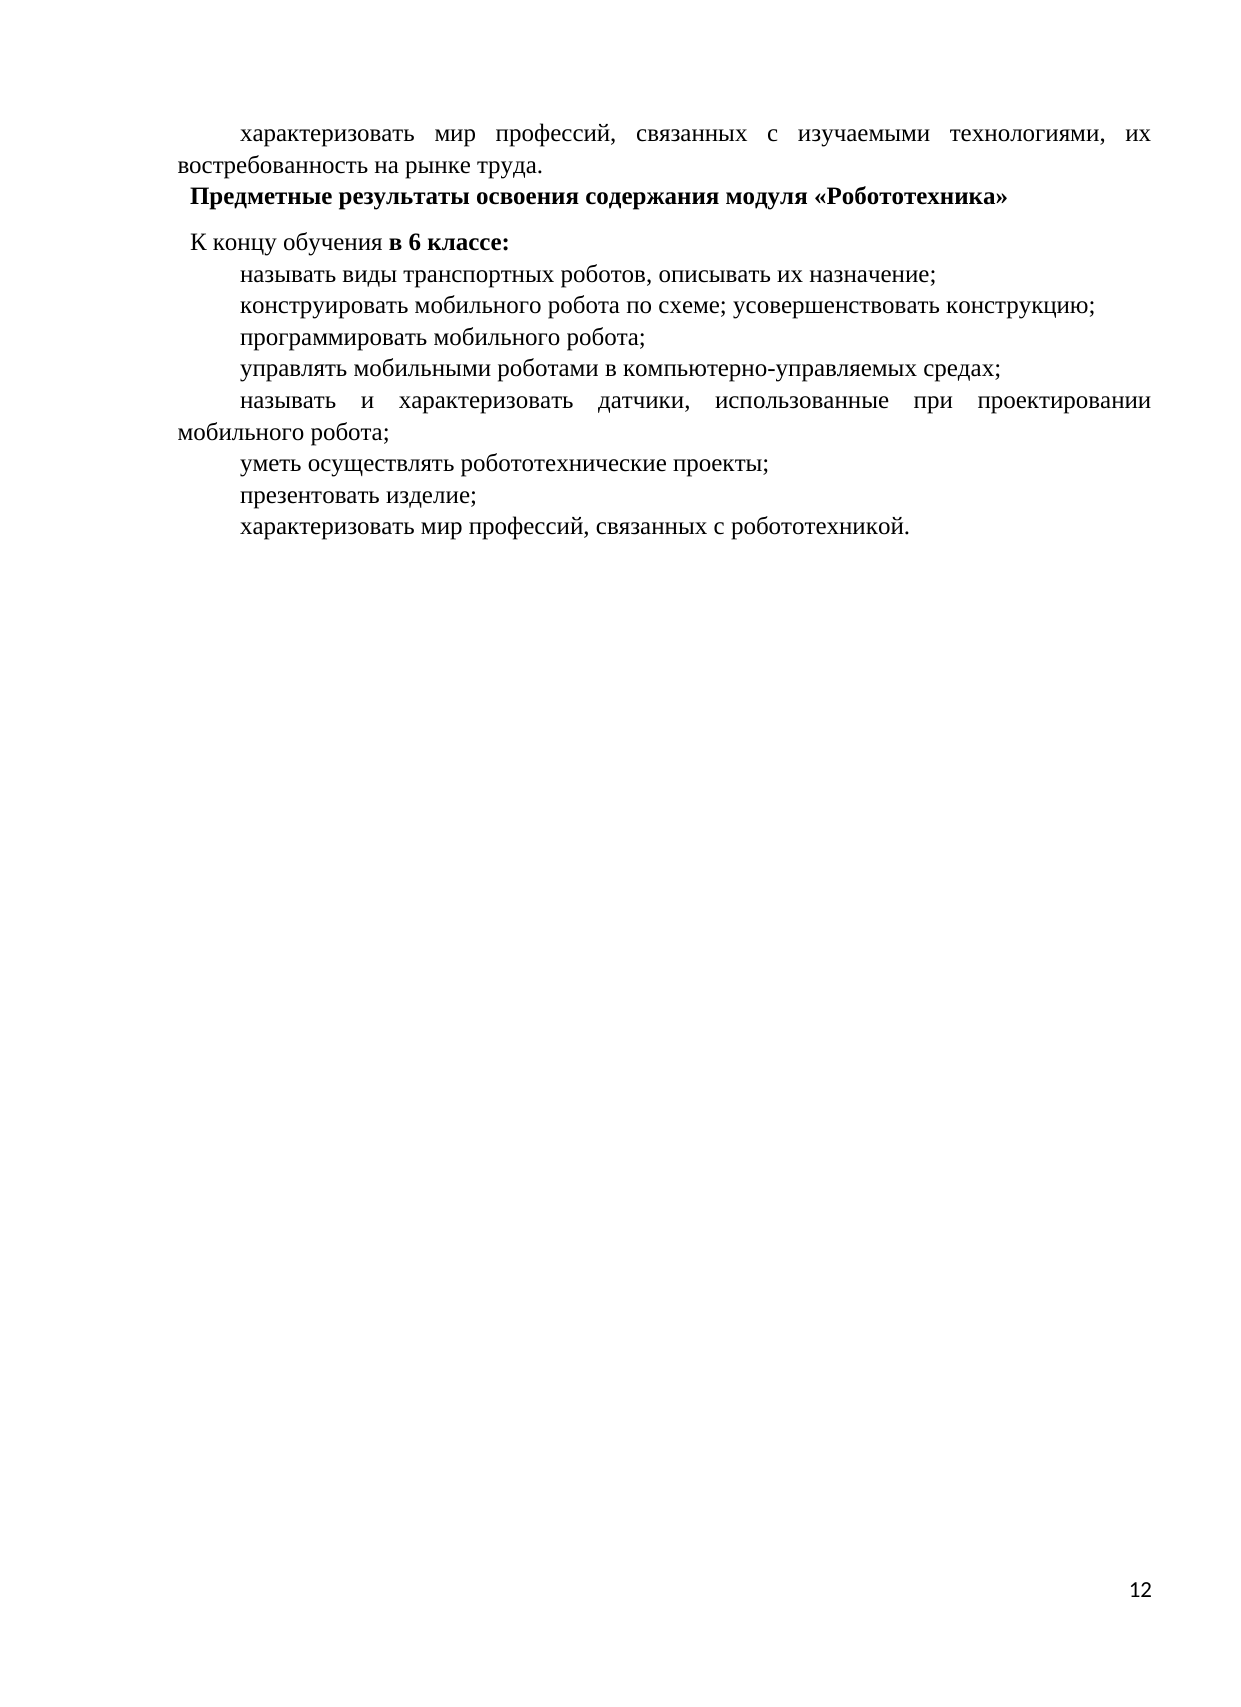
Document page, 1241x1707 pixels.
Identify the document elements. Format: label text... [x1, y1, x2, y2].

text характеризовать мир профессий, связанных с изучаемыми технологиями, их востребованность на рынке труда. [177, 118, 1152, 178]
text называть виды транспортных роботов, описывать их назначение; [177, 259, 1152, 287]
text презентовать изделие; [177, 480, 1152, 508]
text управлять мобильными роботами в компьютерно-управляемых средах; [177, 353, 1152, 382]
text Предметные результаты освоения содержания модуля «Робототехника» [190, 181, 1152, 210]
text называть и характеризовать датчики, использованные при проектировании мобильного робота; [177, 385, 1152, 445]
text характеризовать мир профессий, связанных с робототехникой. [177, 511, 1152, 540]
text конструировать мобильного робота по схеме; усовершенствовать конструкцию; [177, 290, 1152, 319]
text уметь осуществлять робототехнические проекты; [177, 448, 1152, 477]
text К концу обучения в 6 классе: [190, 227, 1152, 256]
text программировать мобильного робота; [177, 322, 1152, 351]
